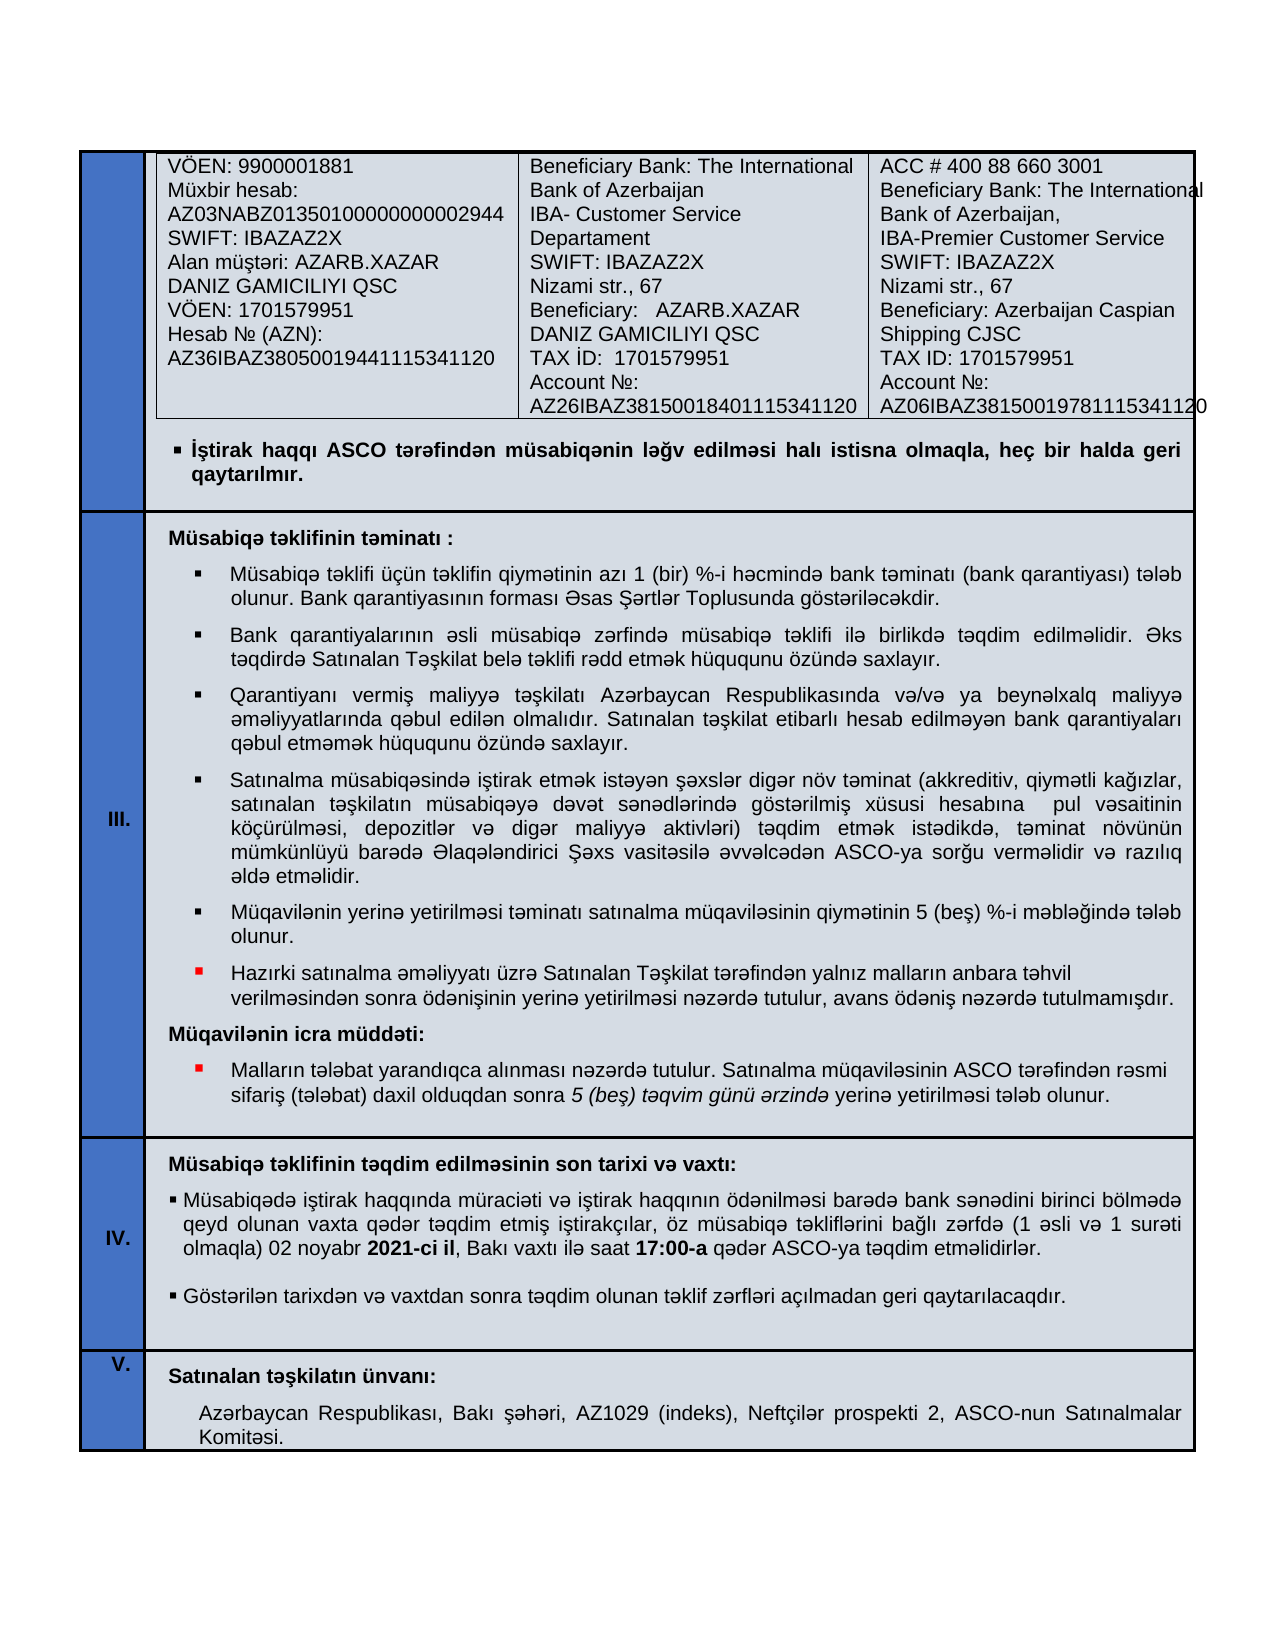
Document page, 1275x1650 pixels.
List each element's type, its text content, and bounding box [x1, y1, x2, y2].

table_cell [82, 153, 143, 510]
table_cell [82, 1352, 143, 1449]
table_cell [146, 153, 1193, 510]
table_cell Müsabiqə təklifinin təqdim edilməsinin son tarixi və vaxtı: Müsabiqədə iştirak haqqında müraciəti və iştirak haqqının ödənilməsi barədə bank sənədini birinci bölmədə qeyd olunan vaxta qədər təqdim etmiş iştirakçılar, öz müsabiqə təkliflərini bağlı zərfdə (1 əsli və 1 surəti olmaqla) 02 noyabr 2021-ci il, Bakı vaxtı ilə saat 17:00-a qədər ASCO-ya təqdim etməlidirlər. Göstərilən tarixdən və vaxtdan sonra təqdim olunan təklif zərfləri açılmadan geri qaytarılacaqdır. [146, 1139, 1193, 1349]
table_cell [82, 513, 143, 1136]
table_cell Müsabiqə təklifinin təminatı : Müsabiqə təklifi üçün təklifin qiymətinin azı 1 (bir) %-i həcmində bank təminatı (bank qarantiyası) tələb olunur. Bank qarantiyasının forması Əsas Şərtlər Toplusunda göstəriləcəkdir. Bank qarantiyalarının əsli müsabiqə zərfində müsabiqə təklifi ilə birlikdə təqdim edilməlidir. Əks təqdirdə Satınalan Təşkilat belə təklifi rədd etmək hüququnu özündə saxlayır. Qarantiyanı vermiş maliyyə təşkilatı Azərbaycan Respublikasında və/və ya beynəlxalq maliyyə əməliyyatlarında qəbul edilən olmalıdır. Satınalan təşkilat etibarlı hesab edilməyən bank qarantiyaları qəbul etməmək hüququnu özündə saxlayır. Satınalma müsabiqəsində iştirak etmək istəyən şəxslər digər növ təminat (akkreditiv, qiymətli kağızlar, satınalan təşkilatın müsabiqəyə dəvət sənədlərində göstərilmiş xüsusi hesabına pul vəsaitinin köçürülməsi, depozitlər və digər maliyyə aktivləri) təqdim etmək istədikdə, təminat növünün mümkünlüyü barədə Əlaqələndirici Şəxs vasitəsilə əvvəlcədən ASCO-ya sorğu verməlidir və razılıq əldə etməlidir. Müqavilənin yerinə yetirilməsi təminatı satınalma müqaviləsinin qiymətinin 5 (beş) %-i məbləğində tələb olunur. Hazırki satınalma əməliyyatı üzrə Satınalan Təşkilat tərəfindən yalnız malların anbara təhvil verilməsindən sonra ödənişinin yerinə yetirilməsi nəzərdə tutulur, avans ödəniş nəzərdə tutulmamışdır. Müqavilənin icra müddəti: Malların tələbat yarandıqca alınması nəzərdə tutulur. Satınalma müqaviləsinin ASCO tərəfindən rəsmi sifariş (tələbat) daxil olduqdan sonra 5 (beş) təqvim günü ərzində yerinə yetirilməsi tələb olunur. [146, 513, 1193, 1136]
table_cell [146, 1352, 1193, 1449]
table_cell [82, 1139, 143, 1349]
